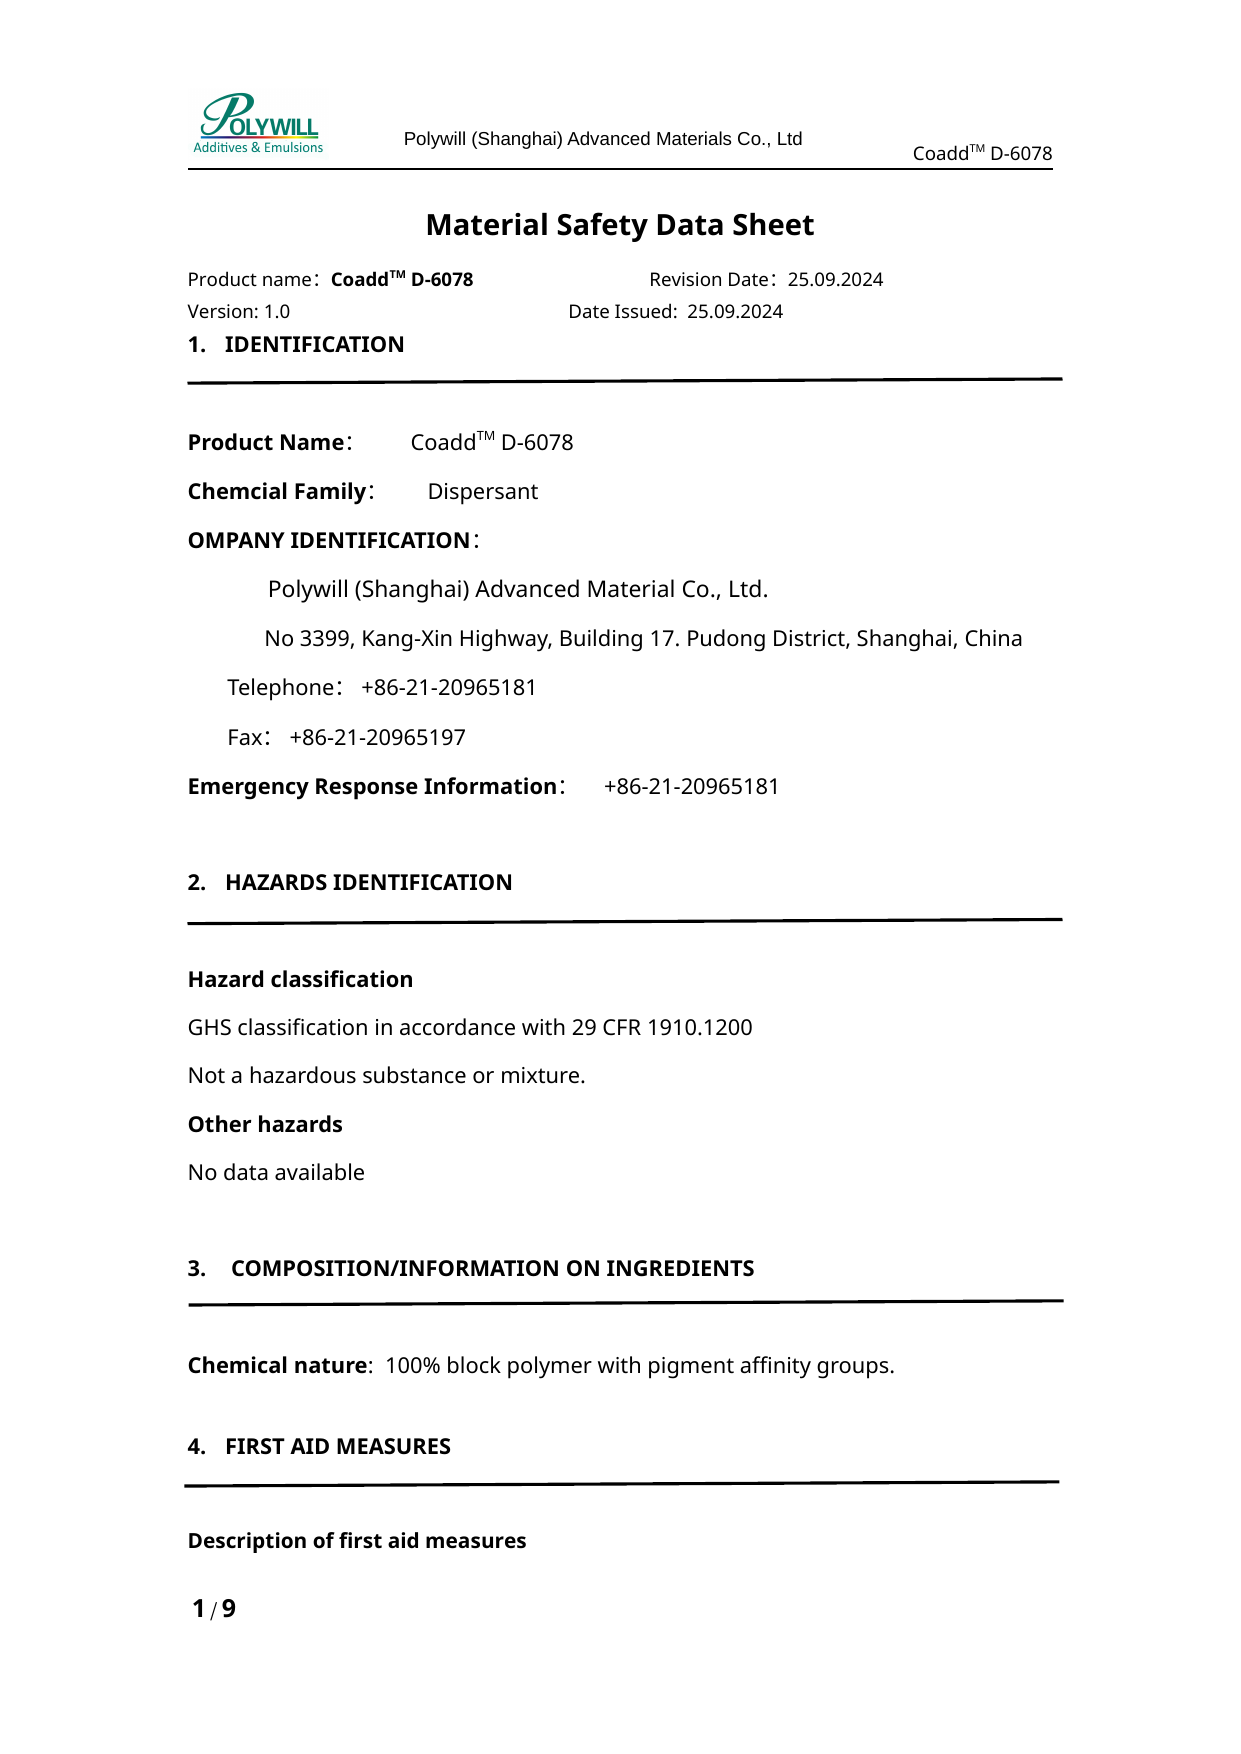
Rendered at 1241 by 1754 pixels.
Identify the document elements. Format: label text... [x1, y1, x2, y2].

text No data available [187, 1156, 1053, 1188]
text GHS classification in accordance with 29 CFR 1910.1200 [187, 1011, 1053, 1043]
text Chemical nature: 100% block polymer with pigment affinity groups. [187, 1349, 1053, 1381]
text Material Safety Data Sheet [187, 191, 1053, 256]
text No 3399, Kang-Xin Highway, Building 17. Pudong District, Shanghai, China [187, 621, 1053, 654]
text Other hazards [187, 1108, 1053, 1140]
text Not a hazardous substance or mixture. [187, 1059, 1053, 1092]
list FIRST AID MEASURES [187, 1430, 1053, 1462]
text Description of first aid measures [187, 1524, 1053, 1557]
text Emergency Response Information： +86-21-20965181 [187, 769, 1053, 801]
text Telephone： +86-21-20965181 [187, 670, 1053, 702]
text Polywill (Shanghai) Advanced Material Co., Ltd. [187, 572, 1053, 605]
list COMPOSITION/INFORMATION ON INGREDIENTS [187, 1252, 1053, 1284]
list IDENTIFICATION [187, 327, 1053, 360]
text OMPANY IDENTIFICATION： [187, 523, 1053, 555]
text Fax： +86-21-20965197 [187, 719, 1053, 752]
text Product Name： CoaddTM D-6078 [187, 424, 1053, 457]
text Hazard classification [187, 962, 1053, 995]
text Version: 1.0 Date Issued: 25.09.2024 [187, 295, 1053, 327]
picture [187, 88, 329, 161]
text Chemcial Family： Dispersant [187, 473, 1053, 506]
text Product name：CoaddTM D-6078 Revision Date：25.09.2024 [187, 262, 1053, 295]
list HAZARDS IDENTIFICATION [187, 865, 1053, 898]
